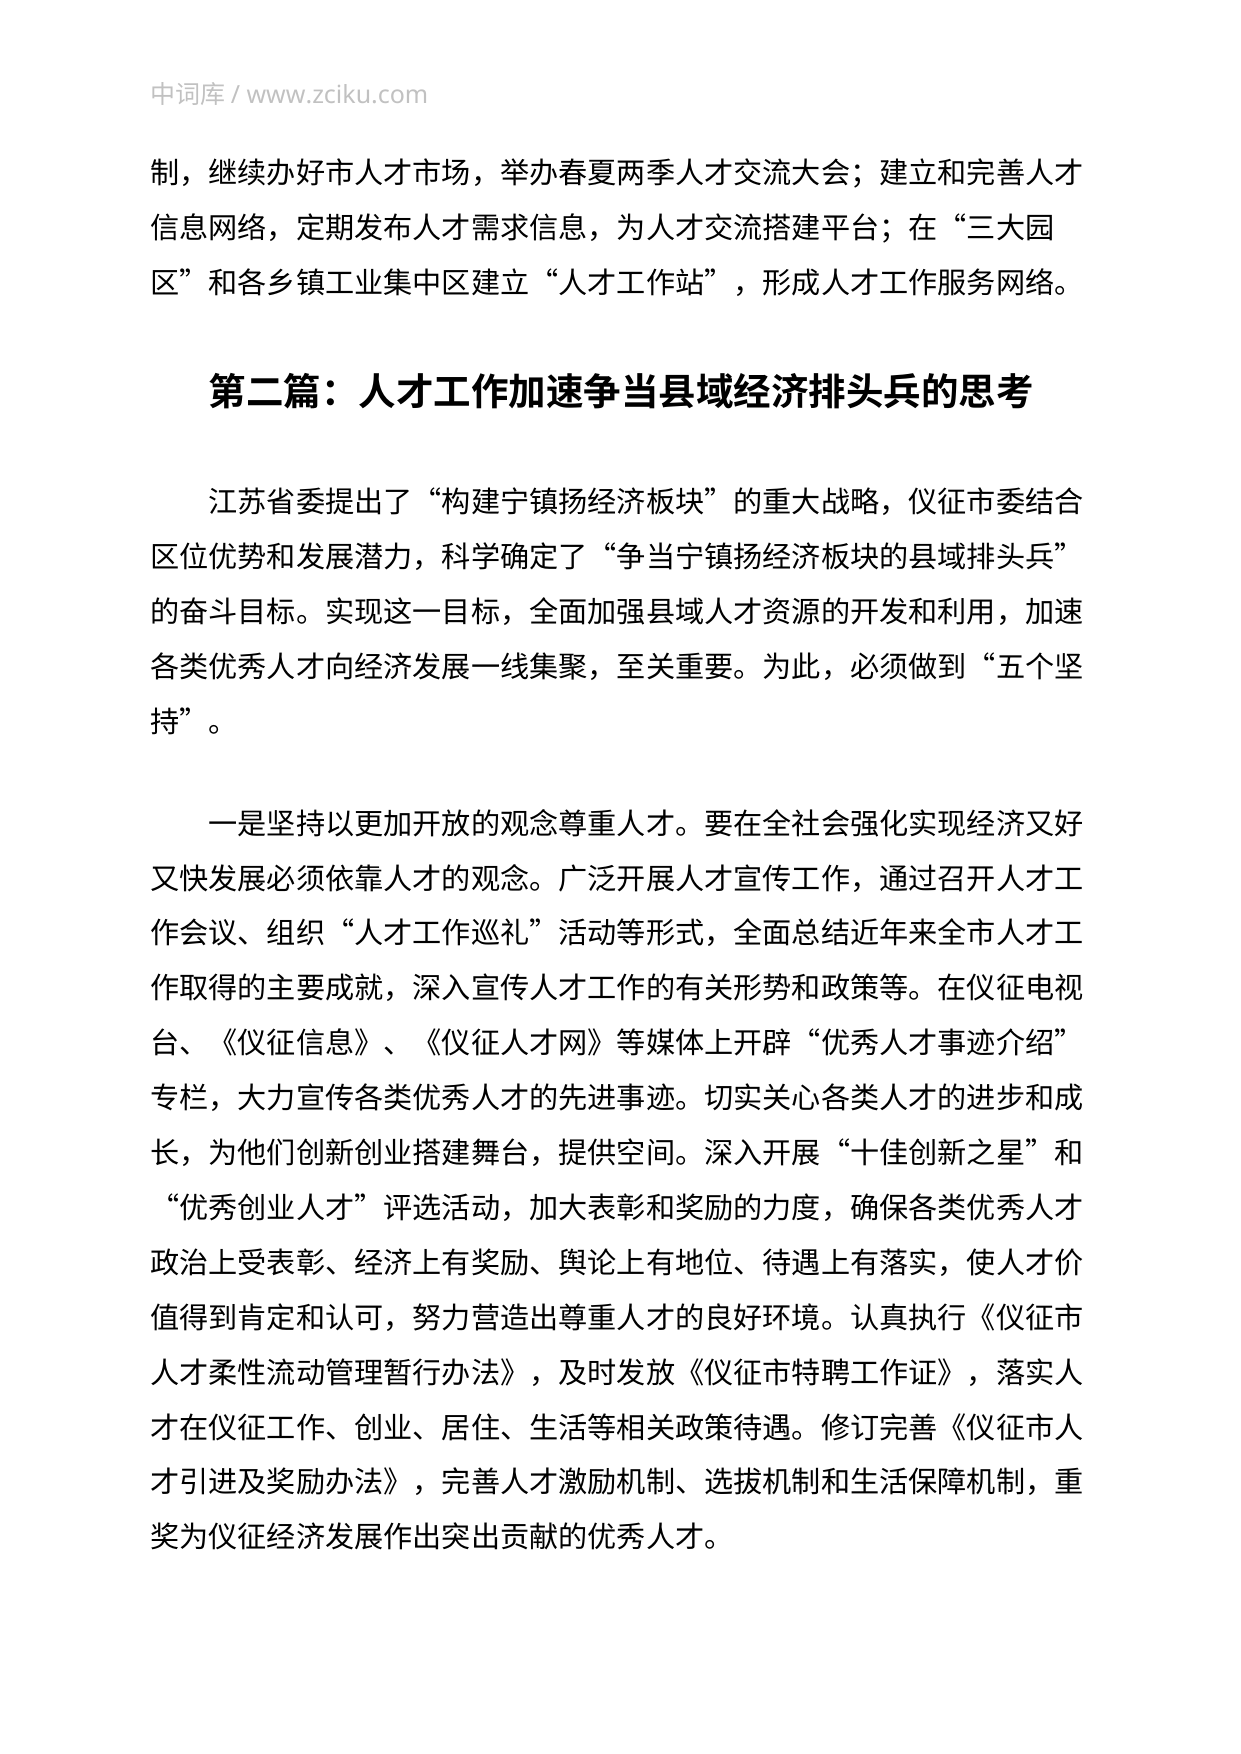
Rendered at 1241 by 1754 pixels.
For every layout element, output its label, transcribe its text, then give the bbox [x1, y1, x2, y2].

text 一是坚持以更加开放的观念尊重人才。要在全社会强化实现经济又好又快发展必须依靠人才的观念。广泛开展人才宣传工作，通过召开人才工作会议、组织“人才工作巡礼”活动等形式，全面总结近年来全市人才工作取得的主要成就，深入宣传人才工作的有关形势和政策等。在仪征电视台、《仪征信息》、《仪征人才网》等媒体上开辟“优秀人才事迹介绍”专栏，大力宣传各类优秀人才的先进事迹。切实关心各类人才的进步和成长，为他们创新创业搭建舞台，提供空间。深入开展“十佳创新之星”和“优秀创业人才”评选活动，加大表彰和奖励的力度，确保各类优秀人才政治上受表彰、经济上有奖励、舆论上有地位、待遇上有落实，使人才价值得到肯定和认可，努力营造出尊重人才的良好环境。认真执行《仪征市人才柔性流动管理暂行办法》，及时发放《仪征市特聘工作证》，落实人才在仪征工作、创业、居住、生活等相关政策待遇。修订完善《仪征市人才引进及奖励办法》，完善人才激励机制、选拔机制和生活保障机制，重奖为仪征经济发展作出突出贡献的优秀人才。 [150, 800, 1090, 1556]
text 江苏省委提出了“构建宁镇扬经济板块”的重大战略，仪征市委结合区位优势和发展潜力，科学确定了“争当宁镇扬经济板块的县域排头兵”的奋斗目标。实现这一目标，全面加强县域人才资源的开发和利用，加速各类优秀人才向经济发展一线集聚，至关重要。为此，必须做到“五个坚持”。 [150, 479, 1090, 741]
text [150, 150, 1090, 302]
text 第二篇：人才工作加速争当县域经济排头兵的思考 [150, 362, 1090, 416]
